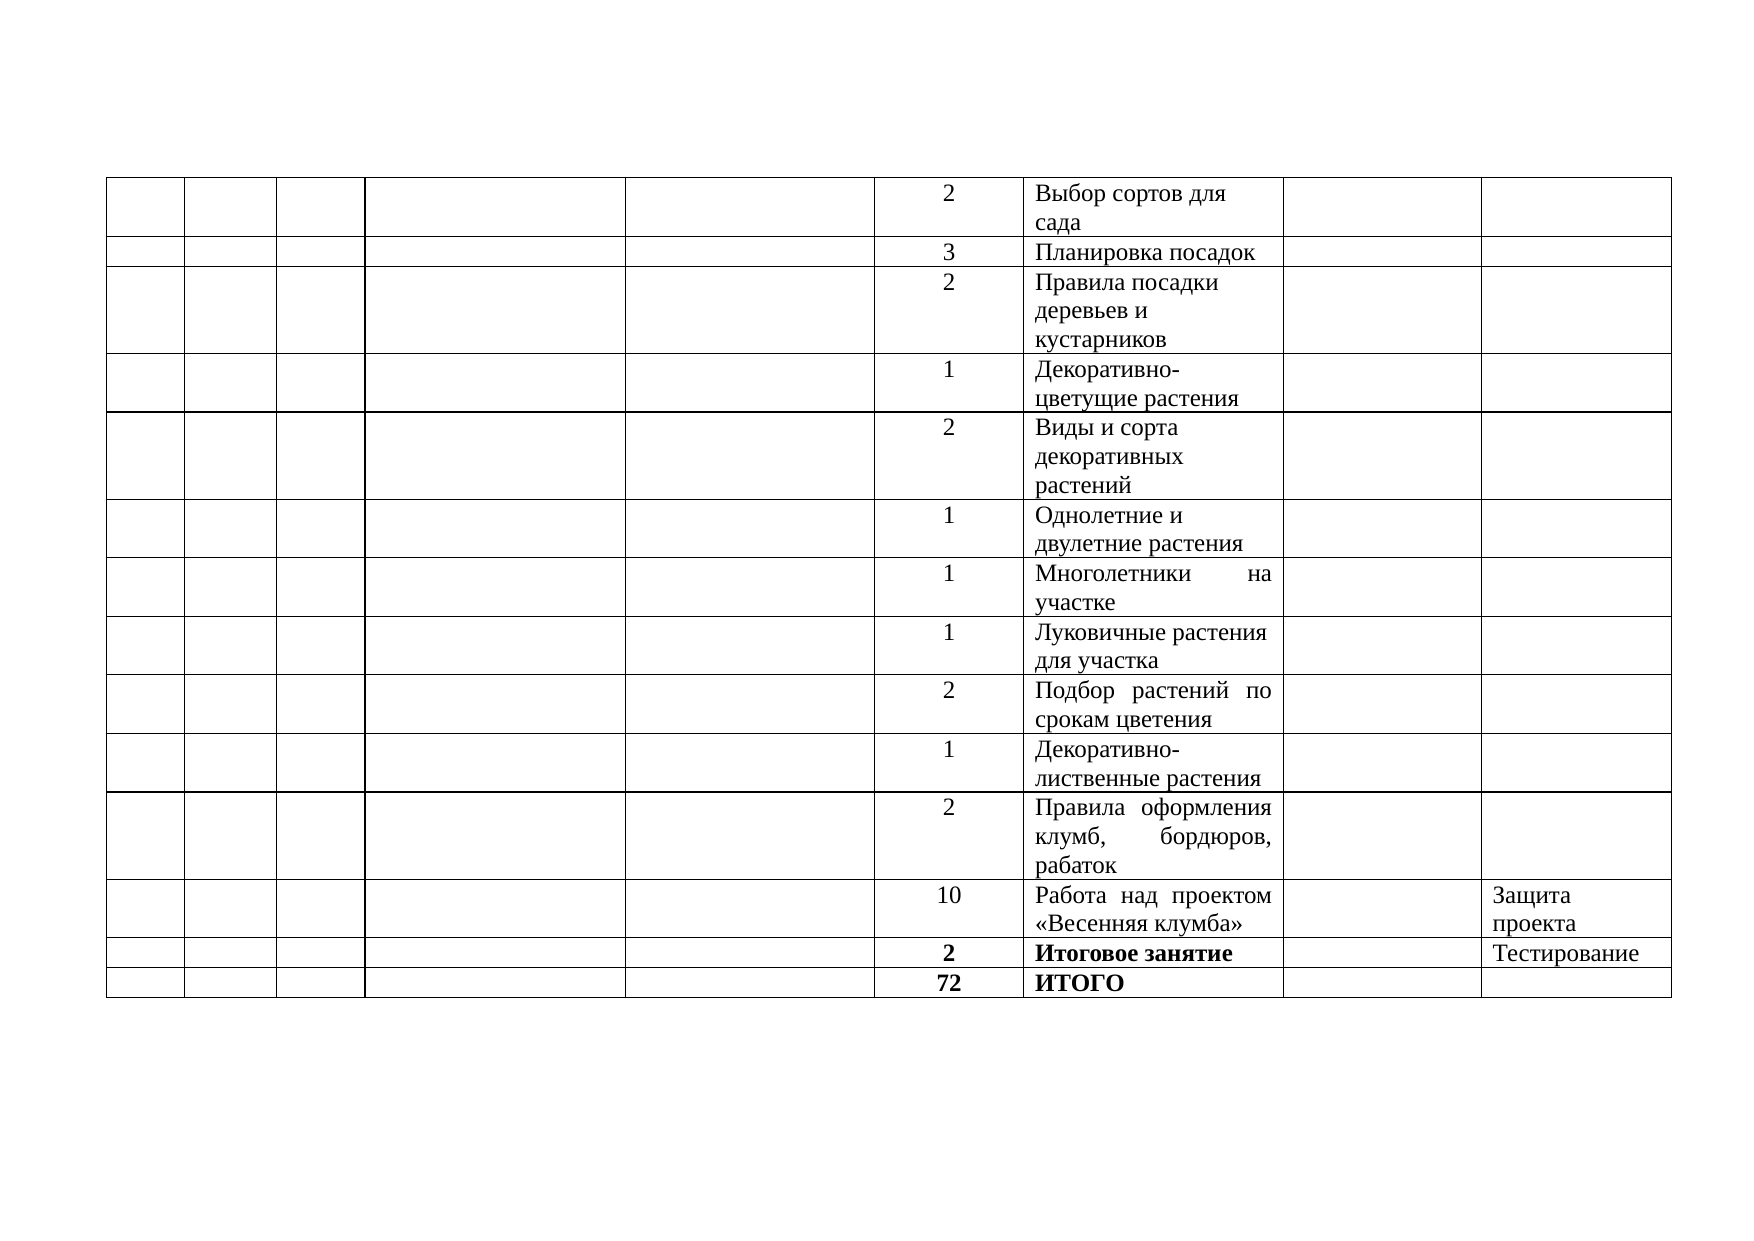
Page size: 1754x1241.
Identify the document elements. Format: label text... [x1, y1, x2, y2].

table_cell [626, 675, 874, 733]
table_cell [107, 267, 184, 353]
table_cell 72 [875, 968, 1023, 997]
table_cell [1284, 354, 1481, 411]
table_cell Планировка посадок [1024, 237, 1283, 266]
table_cell Луковичные растения для участка [1024, 617, 1283, 674]
table_cell Правила посадки деревьев и кустарников [1024, 267, 1283, 353]
table_cell [626, 793, 874, 879]
table_cell [277, 968, 364, 997]
table_cell [1482, 734, 1671, 791]
table_cell Работа над проектом «Весенняя клумба» [1024, 880, 1283, 937]
table_cell [1284, 793, 1481, 879]
table_cell [107, 675, 184, 733]
table_cell [107, 354, 184, 411]
table_cell [366, 880, 625, 937]
table_cell [366, 558, 625, 616]
table_cell [185, 938, 276, 967]
table_cell [185, 734, 276, 791]
table_cell [1284, 734, 1481, 791]
table_cell [1284, 558, 1481, 616]
table_cell [366, 354, 625, 411]
table_cell ИТОГО [1024, 968, 1283, 997]
table_cell [107, 968, 184, 997]
table_cell [366, 178, 625, 236]
table_cell [626, 558, 874, 616]
table_cell [626, 938, 874, 967]
table_cell [366, 793, 625, 879]
table_cell Подбор растений по срокам цветения [1024, 675, 1283, 733]
table_cell [366, 617, 625, 674]
table_cell [1482, 500, 1671, 557]
table_cell 1 [875, 558, 1023, 616]
table_cell [1284, 968, 1481, 997]
table_cell 1 [875, 354, 1023, 411]
table_cell [366, 675, 625, 733]
table_cell 3 [875, 237, 1023, 266]
table_cell [1482, 354, 1671, 411]
table_cell [1284, 178, 1481, 236]
table_cell [277, 675, 364, 733]
table_cell [1284, 500, 1481, 557]
table_cell 1 [875, 617, 1023, 674]
table_cell [277, 500, 364, 557]
table_cell [185, 793, 276, 879]
table_cell [1482, 968, 1671, 997]
table_cell [626, 413, 874, 499]
table_cell [277, 413, 364, 499]
table_cell [277, 267, 364, 353]
table_cell [1284, 880, 1481, 937]
table_cell [185, 558, 276, 616]
table_cell [185, 880, 276, 937]
table_cell 2 [875, 178, 1023, 236]
table_cell [277, 938, 364, 967]
table_cell Декоративно-цветущие растения [1024, 354, 1283, 411]
table_cell [1482, 793, 1671, 879]
table_cell [277, 617, 364, 674]
table_cell Виды и сорта декоративных растений [1024, 413, 1283, 499]
table_cell [366, 938, 625, 967]
table_cell [107, 500, 184, 557]
table_cell [107, 558, 184, 616]
table_cell Тестирование [1482, 938, 1671, 967]
table_cell Итоговое занятие [1024, 938, 1283, 967]
table_cell [366, 968, 625, 997]
table_cell 2 [875, 267, 1023, 353]
table_cell [1284, 675, 1481, 733]
table_cell [1482, 617, 1671, 674]
table_cell [107, 734, 184, 791]
table_cell [1482, 413, 1671, 499]
table_cell 2 [875, 675, 1023, 733]
table_cell 10 [875, 880, 1023, 937]
table_cell [366, 734, 625, 791]
table_cell [107, 793, 184, 879]
table_cell [1482, 237, 1671, 266]
table_cell Декоративно-лиственные растения [1024, 734, 1283, 791]
table_cell [1482, 675, 1671, 733]
table_cell [626, 237, 874, 266]
table_cell [277, 178, 364, 236]
table_cell [185, 617, 276, 674]
table_cell 2 [875, 938, 1023, 967]
table_cell [277, 237, 364, 266]
table_cell [626, 968, 874, 997]
table_cell [185, 267, 276, 353]
table_cell [1284, 938, 1481, 967]
table_cell Выбор сортов для сада [1024, 178, 1283, 236]
table_cell [626, 617, 874, 674]
table_cell [1284, 237, 1481, 266]
table_cell [626, 267, 874, 353]
table_cell 1 [875, 500, 1023, 557]
table_cell [277, 558, 364, 616]
table_cell [185, 178, 276, 236]
table_cell [107, 237, 184, 266]
table_cell [366, 413, 625, 499]
table_cell [1284, 413, 1481, 499]
table_cell [185, 968, 276, 997]
table_cell [107, 617, 184, 674]
table_cell [277, 354, 364, 411]
table_cell [107, 938, 184, 967]
table_cell [1284, 617, 1481, 674]
table_cell [107, 880, 184, 937]
table_cell [185, 354, 276, 411]
table_cell Правила оформления клумб, бордюров, рабаток [1024, 793, 1283, 879]
table_cell [1482, 178, 1671, 236]
table_cell [366, 237, 625, 266]
table_cell [626, 354, 874, 411]
table_cell Однолетние и двулетние растения [1024, 500, 1283, 557]
table_cell [185, 413, 276, 499]
table_cell 2 [875, 793, 1023, 879]
table_cell [366, 500, 625, 557]
table_cell [185, 237, 276, 266]
table_cell [626, 734, 874, 791]
table_cell Многолетники на участке [1024, 558, 1283, 616]
table_cell [185, 500, 276, 557]
table_cell [626, 880, 874, 937]
table_cell [626, 178, 874, 236]
table_cell [1482, 267, 1671, 353]
table_cell 2 [875, 413, 1023, 499]
table_cell [277, 734, 364, 791]
table_cell [366, 267, 625, 353]
table_cell 1 [875, 734, 1023, 791]
table_cell [185, 675, 276, 733]
table_cell Защита проекта [1482, 880, 1671, 937]
table_cell [277, 880, 364, 937]
table_cell [1482, 558, 1671, 616]
table_cell [107, 413, 184, 499]
table_cell [107, 178, 184, 236]
table_cell [626, 500, 874, 557]
table_cell [1284, 267, 1481, 353]
table_cell [277, 793, 364, 879]
